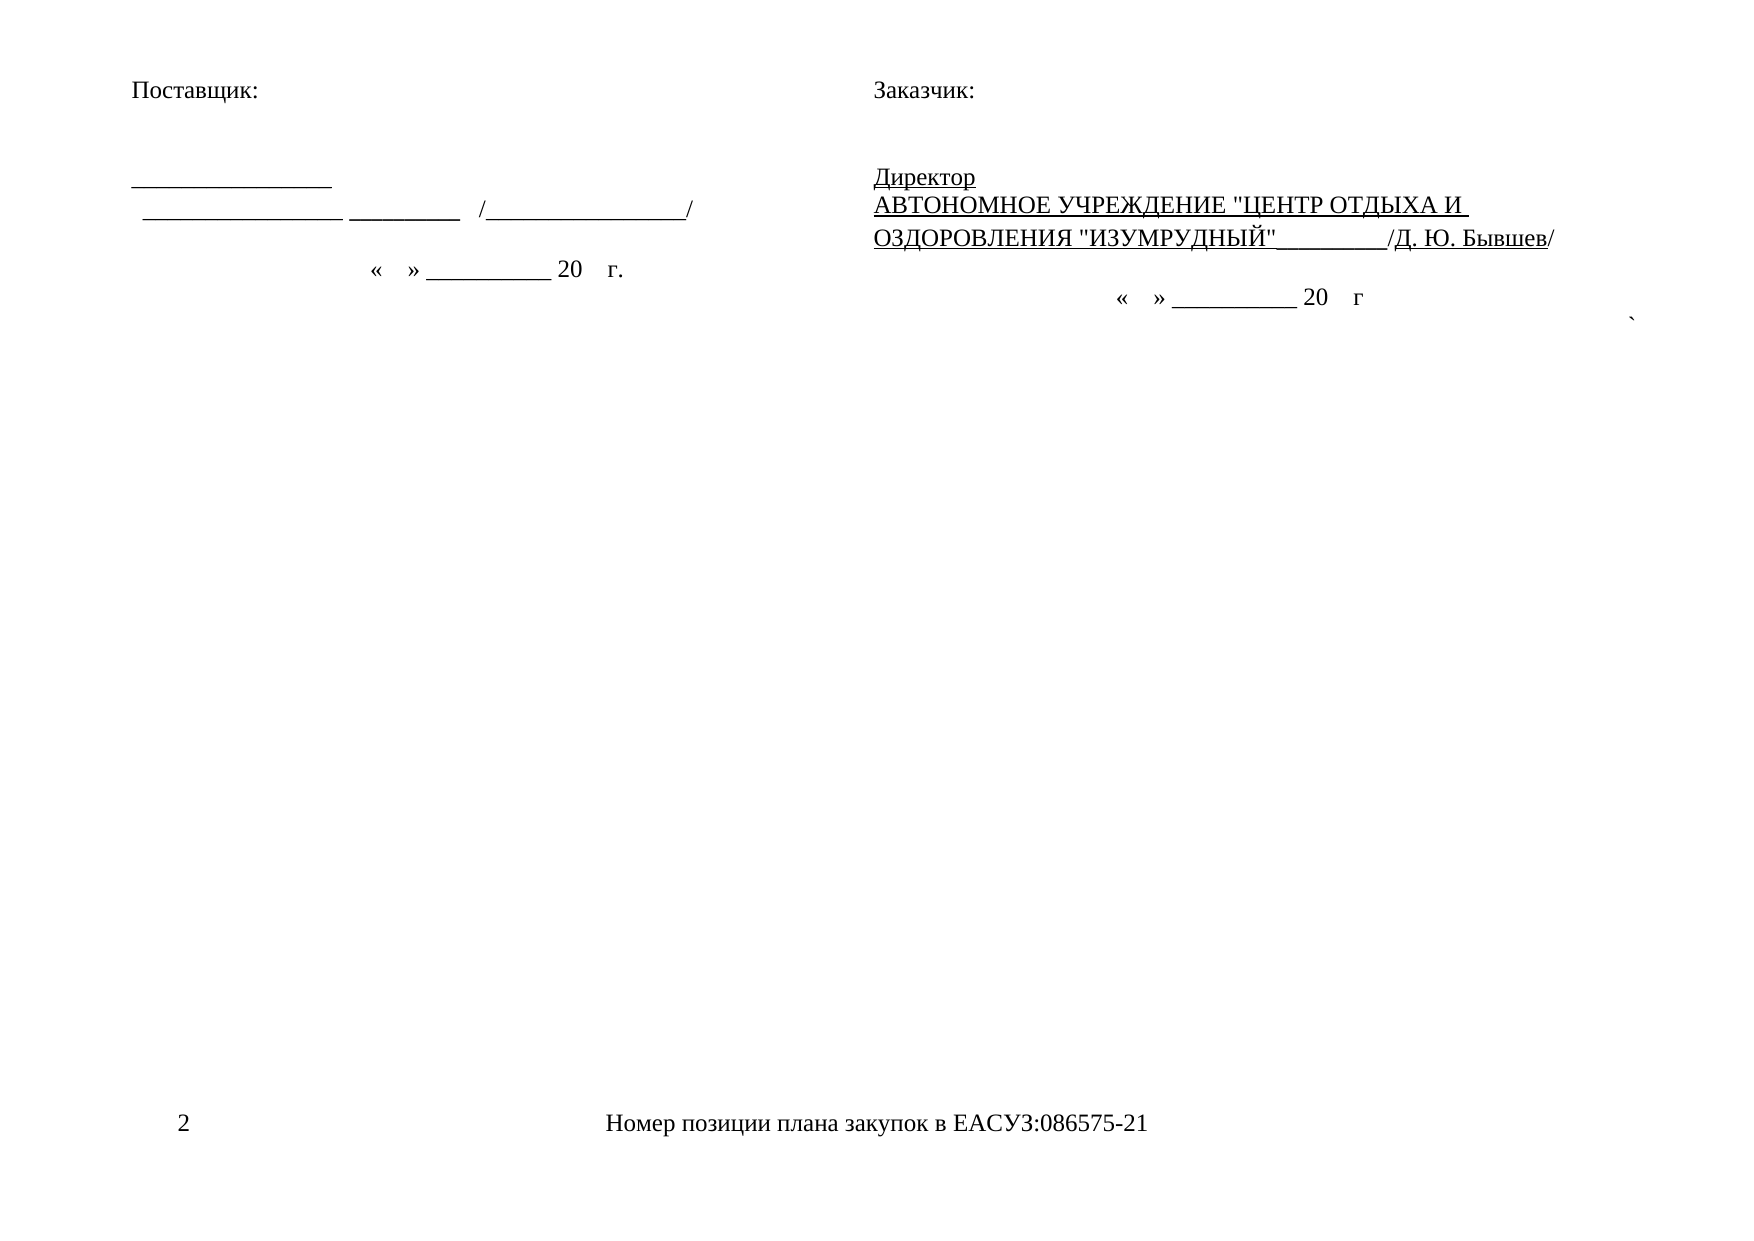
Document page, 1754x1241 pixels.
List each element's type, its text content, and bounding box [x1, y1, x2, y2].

table_header Поставщик: [131, 75, 862, 162]
table_cell ________________ [131, 162, 862, 190]
table_cell АВТОНОМНОЕ УЧРЕЖДЕНИЕ "ЦЕНТР ОТДЫХА И ОЗДОРОВЛЕНИЯ "ИЗУМРУДНЫЙ"__________/Д. Ю. Бывшев/ « » __________ 20 г [862, 190, 1617, 311]
table_cell Директор [862, 162, 1617, 190]
table_cell ________________ __________ /________________/ « » __________ 20 г. [131, 190, 862, 311]
text ` [118, 59, 1636, 340]
table_header Заказчик: [862, 75, 1617, 162]
